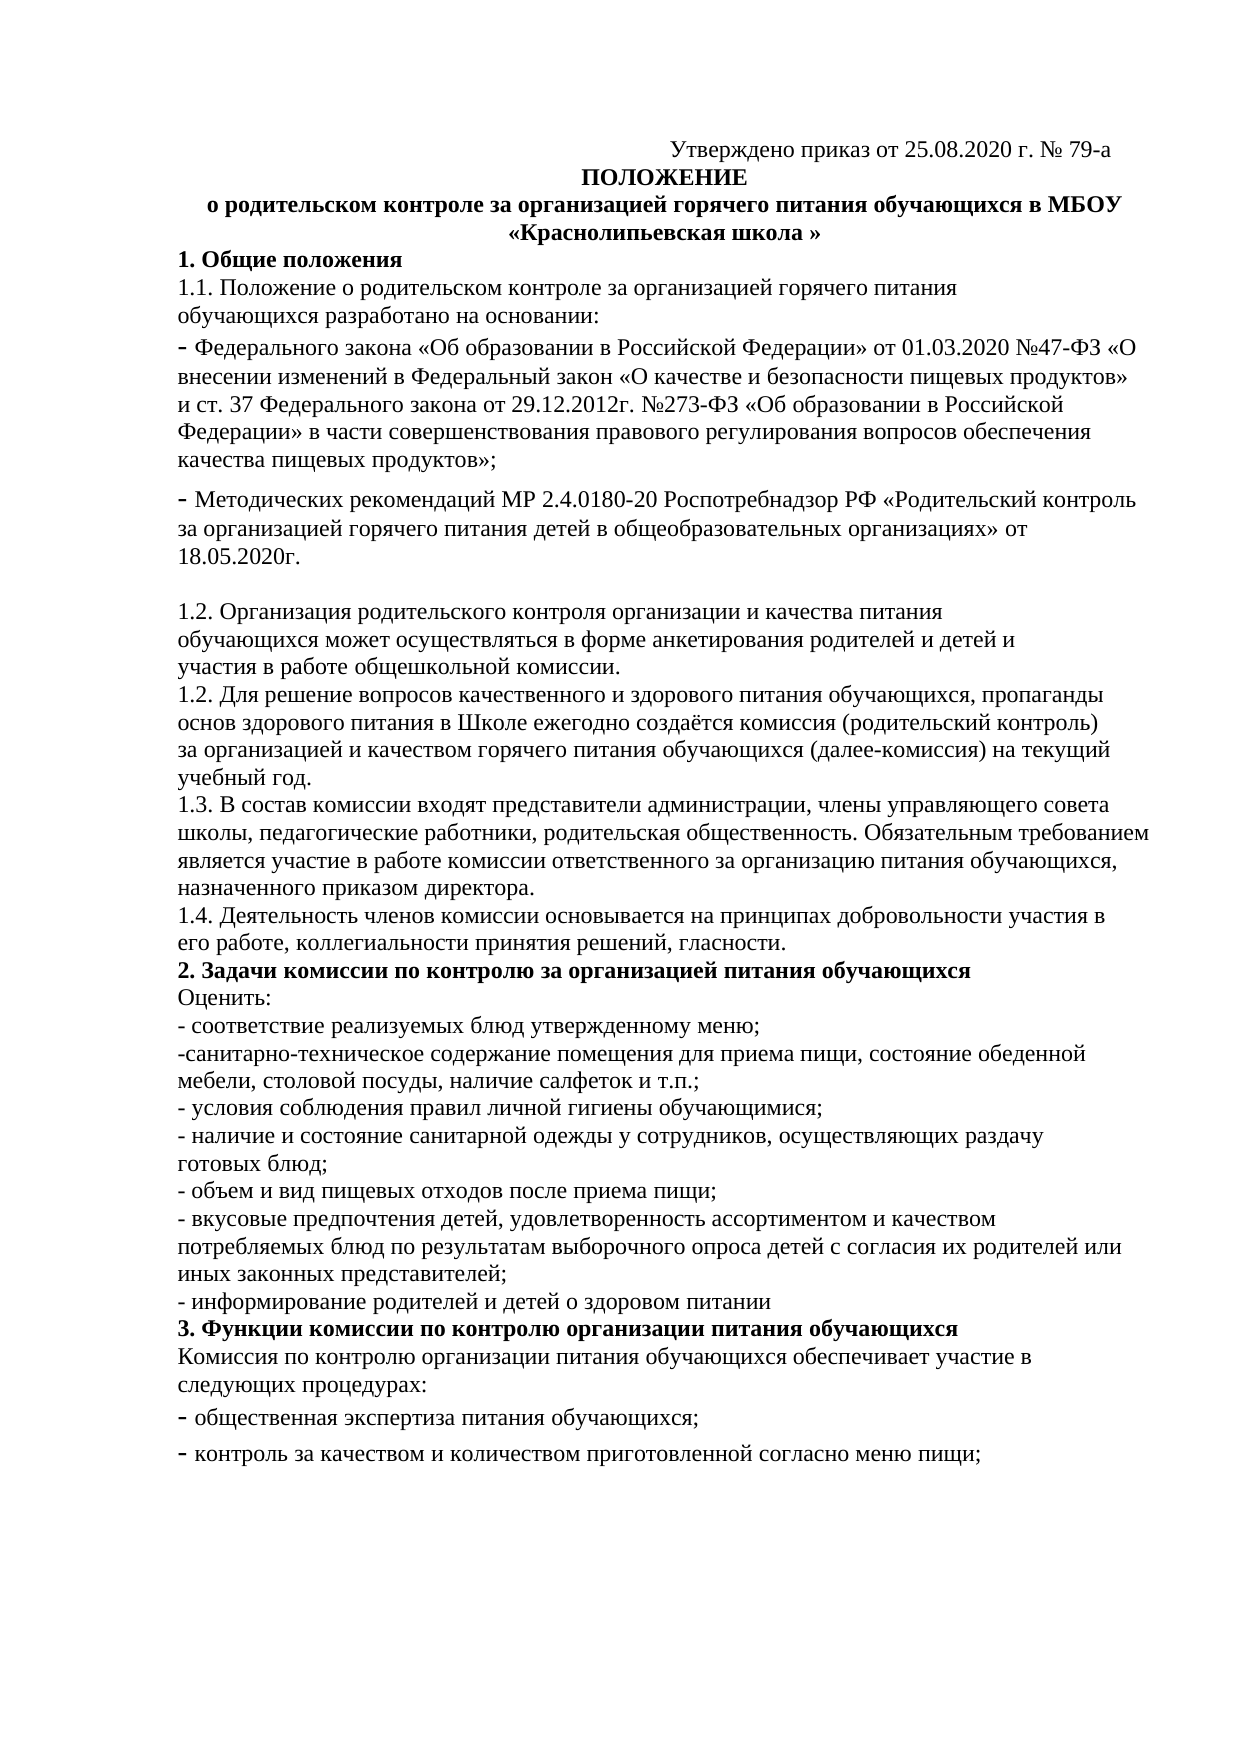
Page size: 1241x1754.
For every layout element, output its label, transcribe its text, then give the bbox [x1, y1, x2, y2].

list Функции комиссии по контролю организации питания обучающихся [177, 1315, 1238, 1342]
list Общие положения [177, 246, 1238, 273]
list В состав комиссии входят представители администрации, члены управляющего совета школы, педагогические работники, родительская общественность. Обязательным требованием является участие в работе комиссии ответственного за организацию питания обучающихся, назначенного приказом директора. [177, 790, 1150, 901]
list Деятельность членов комиссии основывается на принципах добровольности участия в его работе, коллегиальности принятия решений, гласности. [177, 901, 1144, 956]
text Оценить: [177, 984, 1238, 1011]
list вкусовые предпочтения детей, удовлетворенность ассортиментом и качеством потребляемых блюд по результатам выборочного опроса детей с согласия их родителей или иных законных представителей; [177, 1204, 1150, 1287]
text ПОЛОЖЕНИЕ [91, 163, 1238, 191]
text о родительском контроле за организацией горячего питания обучающихся в МБОУ [91, 191, 1238, 218]
list Федерального закона «Об образовании в Российской Федерации» от 01.03.2020 №47-ФЗ «О внесении изменений в Федеральный закон «О качестве и безопасности пищевых продуктов» и ст. 37 Федерального закона от 29.12.2012г. №273-ФЗ «Об образовании в Российской [177, 328, 1148, 417]
list наличие и состояние санитарной одежды у сотрудников, осуществляющих раздачу готовых блюд; [177, 1122, 1132, 1177]
list Положение о родительском контроле за организацией горячего питания обучающихся разработано на основании: [177, 273, 1105, 328]
list контроль за качеством и количеством приготовленной согласно меню пищи; [177, 1434, 1238, 1467]
text -санитарно-техническое содержание помещения для приема пищи, состояние обеденной мебели, столовой посуды, наличие салфеток и т.п.; [177, 1039, 1088, 1094]
list общественная экспертиза питания обучающихся; [177, 1398, 1238, 1431]
list информирование родителей и детей о здоровом питании [177, 1287, 1238, 1315]
list Задачи комиссии по контролю за организацией питания обучающихся [177, 956, 1238, 984]
list Для решение вопросов качественного и здорового питания обучающихся, пропаганды основ здорового питания в Школе ежегодно создаётся комиссия (родительский контроль) за организацией и качеством горячего питания обучающихся (далее-комиссия) на текущий учебный год. [177, 680, 1125, 790]
list Методических рекомендаций МР 2.4.0180-20 Роспотребнадзор РФ «Родительский контроль за организацией горячего питания детей в общеобразовательных организациях» от [177, 481, 1138, 542]
text Комиссия по контролю организации питания обучающихся обеспечивает участие в следующих процедурах: [177, 1342, 1034, 1398]
text Федерации» в части совершенствования правового регулирования вопросов обеспечения качества пищевых продуктов»; [177, 417, 1093, 472]
list соответствие реализуемых блюд утвержденному меню; [177, 1011, 1238, 1039]
list Организация родительского контроля организации и качества питания обучающихся может осуществляться в форме анкетирования родителей и детей и участия в работе общешкольной комиссии. [177, 597, 1091, 680]
text 18.05.2020г. [177, 542, 1238, 569]
list объем и вид пищевых отходов после приема пищи; [177, 1177, 1238, 1204]
list условия соблюдения правил личной гигиены обучающимися; [177, 1094, 1238, 1121]
text «Краснолипьевская школа » [91, 218, 1238, 246]
text Утверждено приказ от 25.08.2020 г. № 79-а [91, 136, 1238, 163]
